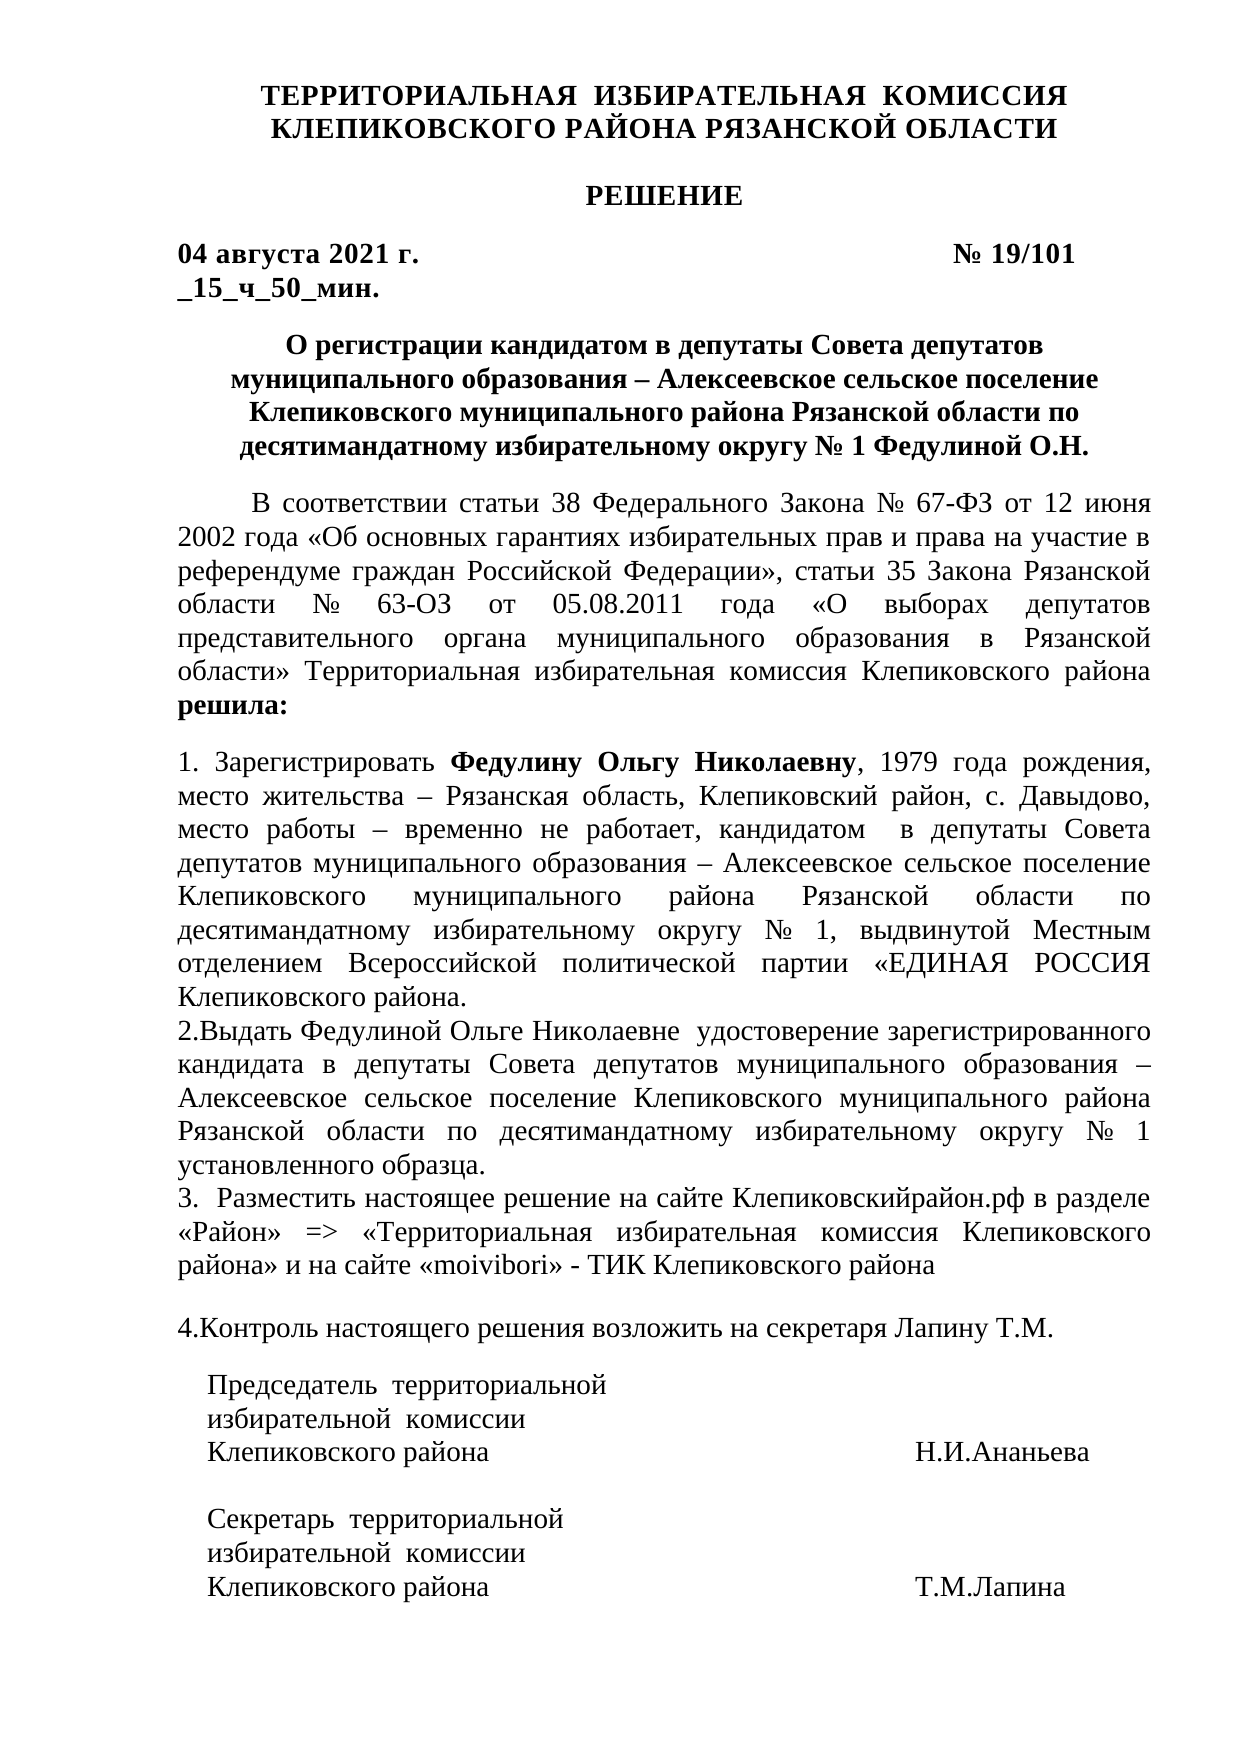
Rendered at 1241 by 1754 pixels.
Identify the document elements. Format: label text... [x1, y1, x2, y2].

text 04 августа 2021 г. № 19/101 [177, 236, 1152, 270]
text 2.Выдать Федулиной Ольге Николаевне удостоверение зарегистрированного кандидата в депутаты Совета депутатов муниципального образования – Алексеевское сельское поселение Клепиковского муниципального района Рязанской области по десятимандатному избирательному округу № 1 установленного образца. [177, 1013, 1152, 1180]
text Секретарь территориальной [207, 1502, 1152, 1535]
text избирательной комиссии [207, 1535, 1152, 1569]
text О регистрации кандидатом в депутаты Совета депутатов муниципального образования – Алексеевское сельское поселение Клепиковского муниципального района Рязанской области по десятимандатному избирательному округу № 1 Федулиной О.Н. [177, 327, 1152, 461]
text Клепиковского района Н.И.Ананьева [207, 1434, 1152, 1502]
text ТЕРРИТОРИАЛЬНАЯ ИЗБИРАТЕЛЬНАЯ КОМИССИЯ [177, 78, 1152, 111]
text избирательной комиссии [207, 1401, 1152, 1434]
text 1. Зарегистрировать Федулину Ольгу Николаевну, 1979 года рождения, место жительства – Рязанская область, Клепиковский район, с. Давыдово, место работы – временно не работает, кандидатом в депутаты Совета депутатов муниципального образования – Алексеевское сельское поселение Клепиковского муниципального района Рязанской области по десятимандатному избирательному округу № 1, выдвинутой Местным отделением Всероссийской политической партии «ЕДИНАЯ РОССИЯ Клепиковского района. [177, 744, 1152, 1013]
text РЕШЕНИЕ [177, 178, 1152, 212]
text 4.Контроль настоящего решения возложить на секретаря Лапину Т.М. [177, 1310, 1152, 1343]
text КЛЕПИКОВСКОГО РАЙОНА РЯЗАНСКОЙ ОБЛАСТИ [177, 111, 1152, 145]
text Председатель территориальной [207, 1367, 1152, 1401]
text Клепиковского района Т.М.Лапина [207, 1569, 1152, 1602]
text _15_ч_50_мин. [177, 270, 1152, 303]
text В соответствии статьи 38 Федерального Закона № 67-ФЗ от 12 июня 2002 года «Об основных гарантиях избирательных прав и права на участие в референдуме граждан Российской Федерации», статьи 35 Закона Рязанской области № 63-ОЗ от 05.08.2011 года «О выборах депутатов представительного органа муниципального образования в Рязанской области» Территориальная избирательная комиссия Клепиковского района решила: [177, 486, 1152, 720]
text 3. Разместить настоящее решение на сайте Клепиковскийрайон.рф в разделе «Район» => «Территориальная избирательная комиссия Клепиковского района» и на сайте «moivibori» - ТИК Клепиковского района [177, 1180, 1152, 1281]
